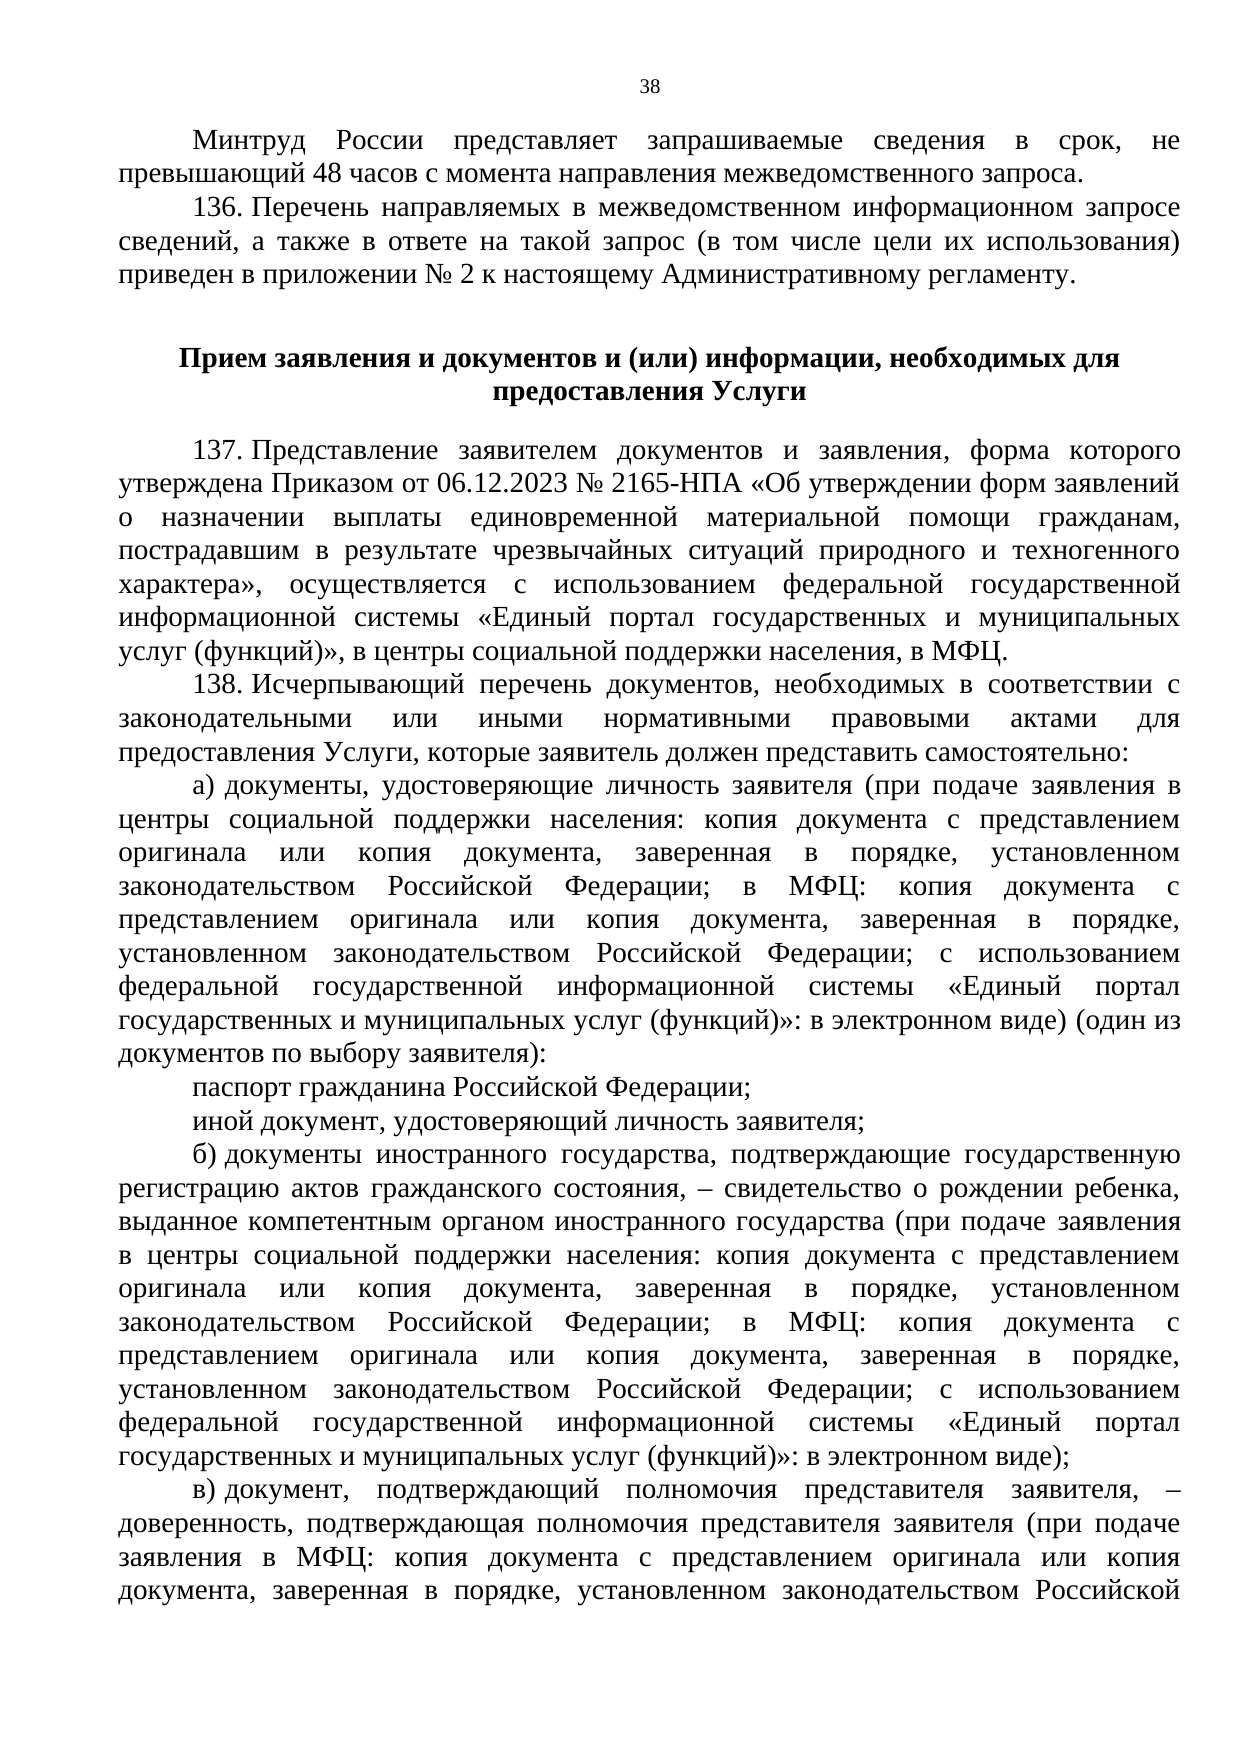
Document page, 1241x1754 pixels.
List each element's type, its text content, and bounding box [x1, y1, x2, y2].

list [118, 1472, 1181, 1606]
list документы иностранного государства, подтверждающие государственную регистрацию актов гражданского состояния, – свидетельство о рождении ребенка, выданное компетентным органом иностранного государства (при подаче заявления в центры социальной поддержки населения: копия документа с представлением оригинала или копия документа, заверенная в порядке, установленном законодательством Российской Федерации; в МФЦ: копия документа с представлением оригинала или копия документа, заверенная в порядке, установленном законодательством Российской Федерации; с использованием федеральной государственной информационной системы «Единый портал государственных и муниципальных услуг (функций)»: в электронном виде); [118, 1136, 1181, 1472]
text паспорт гражданина Российской Федерации; [118, 1069, 1181, 1103]
list Перечень направляемых в межведомственном информационном запросе сведений, а также в ответе на такой запрос (в том числе цели их использования) приведен в приложении № 2 к настоящему Административному регламенту. [118, 189, 1181, 290]
list Исчерпывающий перечень документов, необходимых в соответствии с законодательными или иными нормативными правовыми актами для предоставления Услуги, которые заявитель должен представить самостоятельно: [118, 667, 1181, 767]
list документы, удостоверяющие личность заявителя (при подаче заявления в центры социальной поддержки населения: копия документа с представлением оригинала или копия документа, заверенная в порядке, установленном законодательством Российской Федерации; в МФЦ: копия документа с представлением оригинала или копия документа, заверенная в порядке, установленном законодательством Российской Федерации; с использованием федеральной государственной информационной системы «Единый портал государственных и муниципальных услуг (функций)»: в электронном виде) (один из документов по выбору заявителя): [118, 767, 1181, 1069]
text Прием заявления и документов и (или) информации, необходимых для предоставления Услуги [118, 340, 1181, 407]
list Представление заявителем документов и заявления, форма которого утверждена Приказом от 06.12.2023 № 2165-НПА «Об утверждении форм заявлений о назначении выплаты единовременной материальной помощи гражданам, пострадавшим в результате чрезвычайных ситуаций природного и техногенного характера», осуществляется с использованием федеральной государственной информационной системы «Единый портал государственных и муниципальных услуг (функций)», в центры социальной поддержки населения, в МФЦ. [118, 432, 1181, 667]
text иной документ, удостоверяющий личность заявителя; [118, 1103, 1181, 1136]
text Минтруд России представляет запрашиваемые сведения в срок, не превышающий 48 часов с момента направления межведомственного запроса. [118, 122, 1181, 189]
